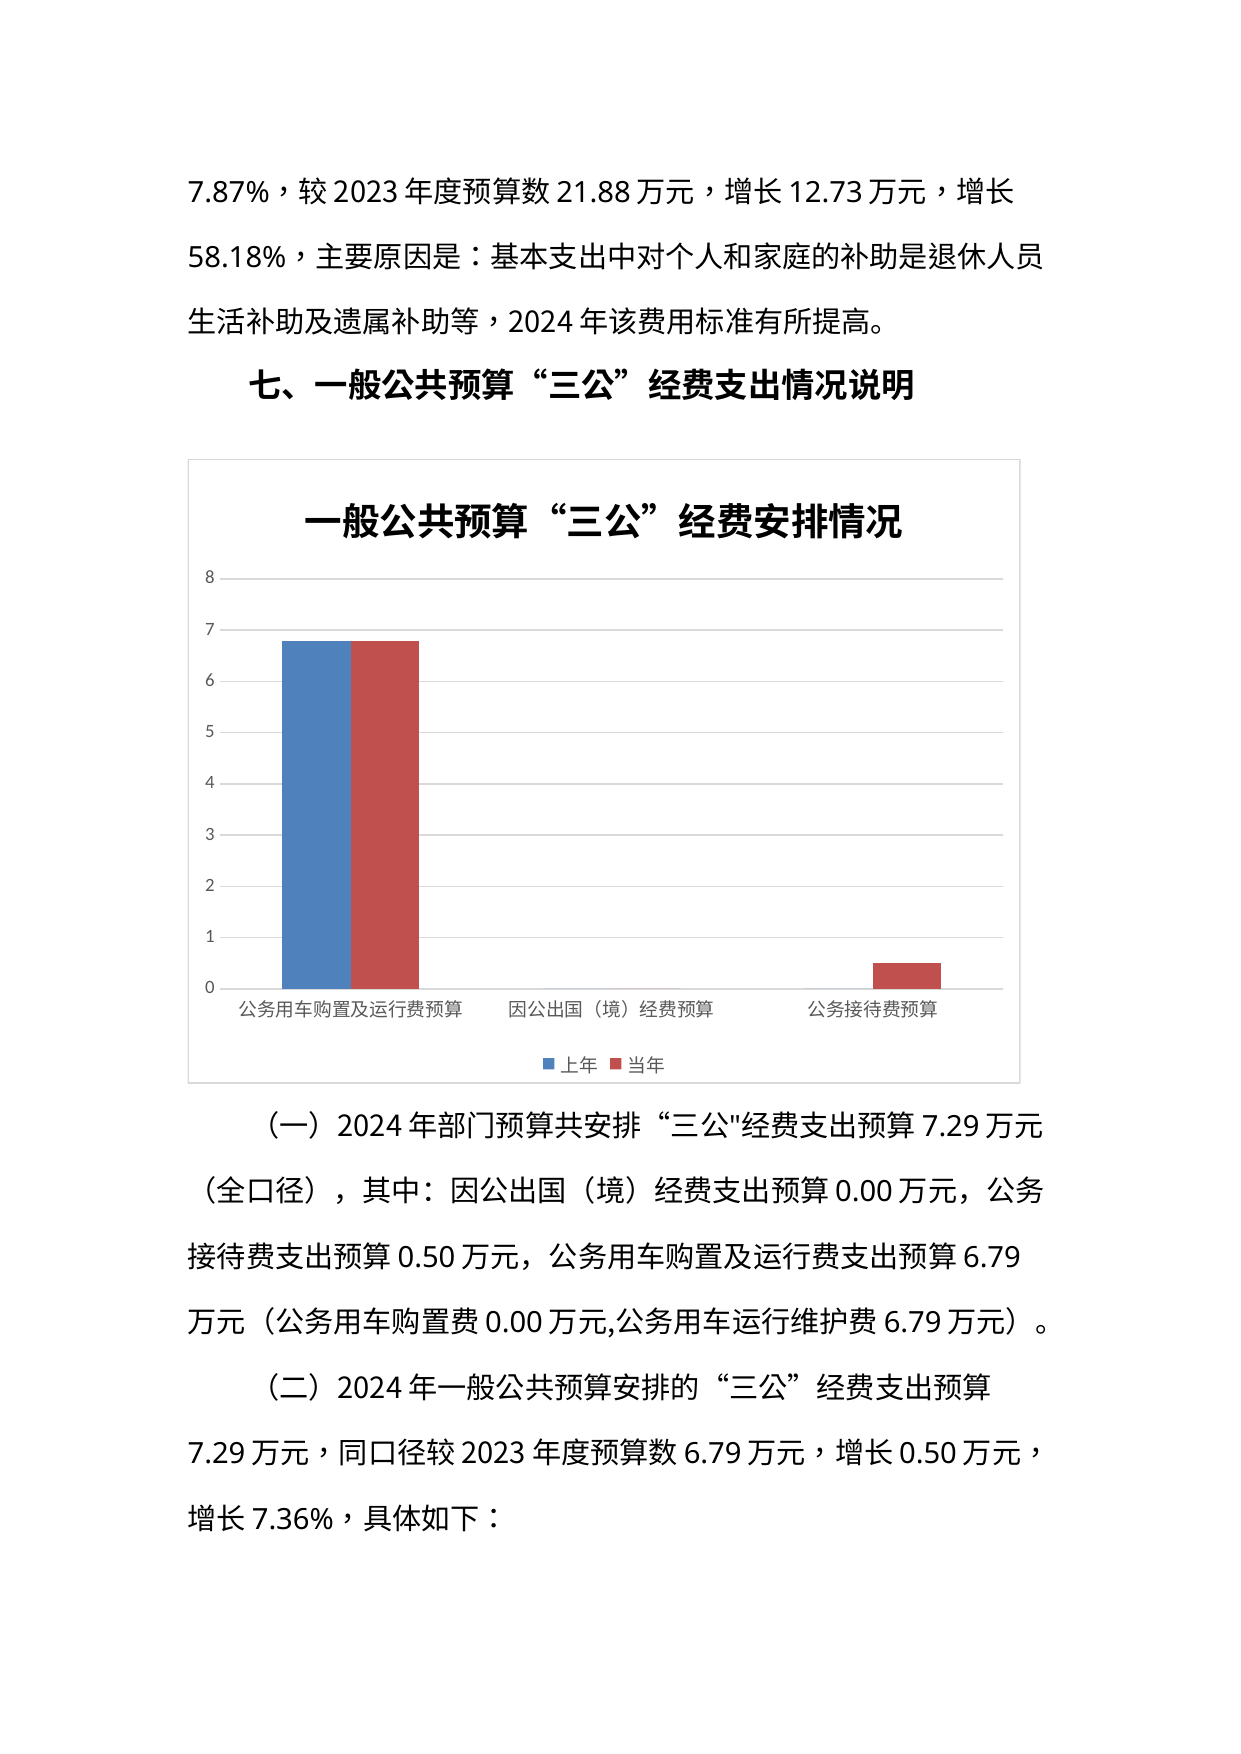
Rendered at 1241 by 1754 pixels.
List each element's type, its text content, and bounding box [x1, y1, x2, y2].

text （二）2024年一般公共预算安排的“三公”经费支出预算7.29万元，同口径较2023年度预算数6.79万元，增长0.50万元，增长7.36%，具体如下： [187, 1346, 1053, 1542]
text （一）2024年部门预算共安排“三公"经费支出预算7.29万元（全口径），其中：因公出国（境）经费支出预算0.00万元，公务接待费支出预算0.50万元，公务用车购置及运行费支出预算6.79万元（公务用车购置费0.00万元,公务用车运行维护费6.79万元）。 [187, 1084, 1053, 1346]
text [187, 150, 1053, 346]
text 七、一般公共预算“三公”经费支出情况说明 [187, 346, 1053, 411]
